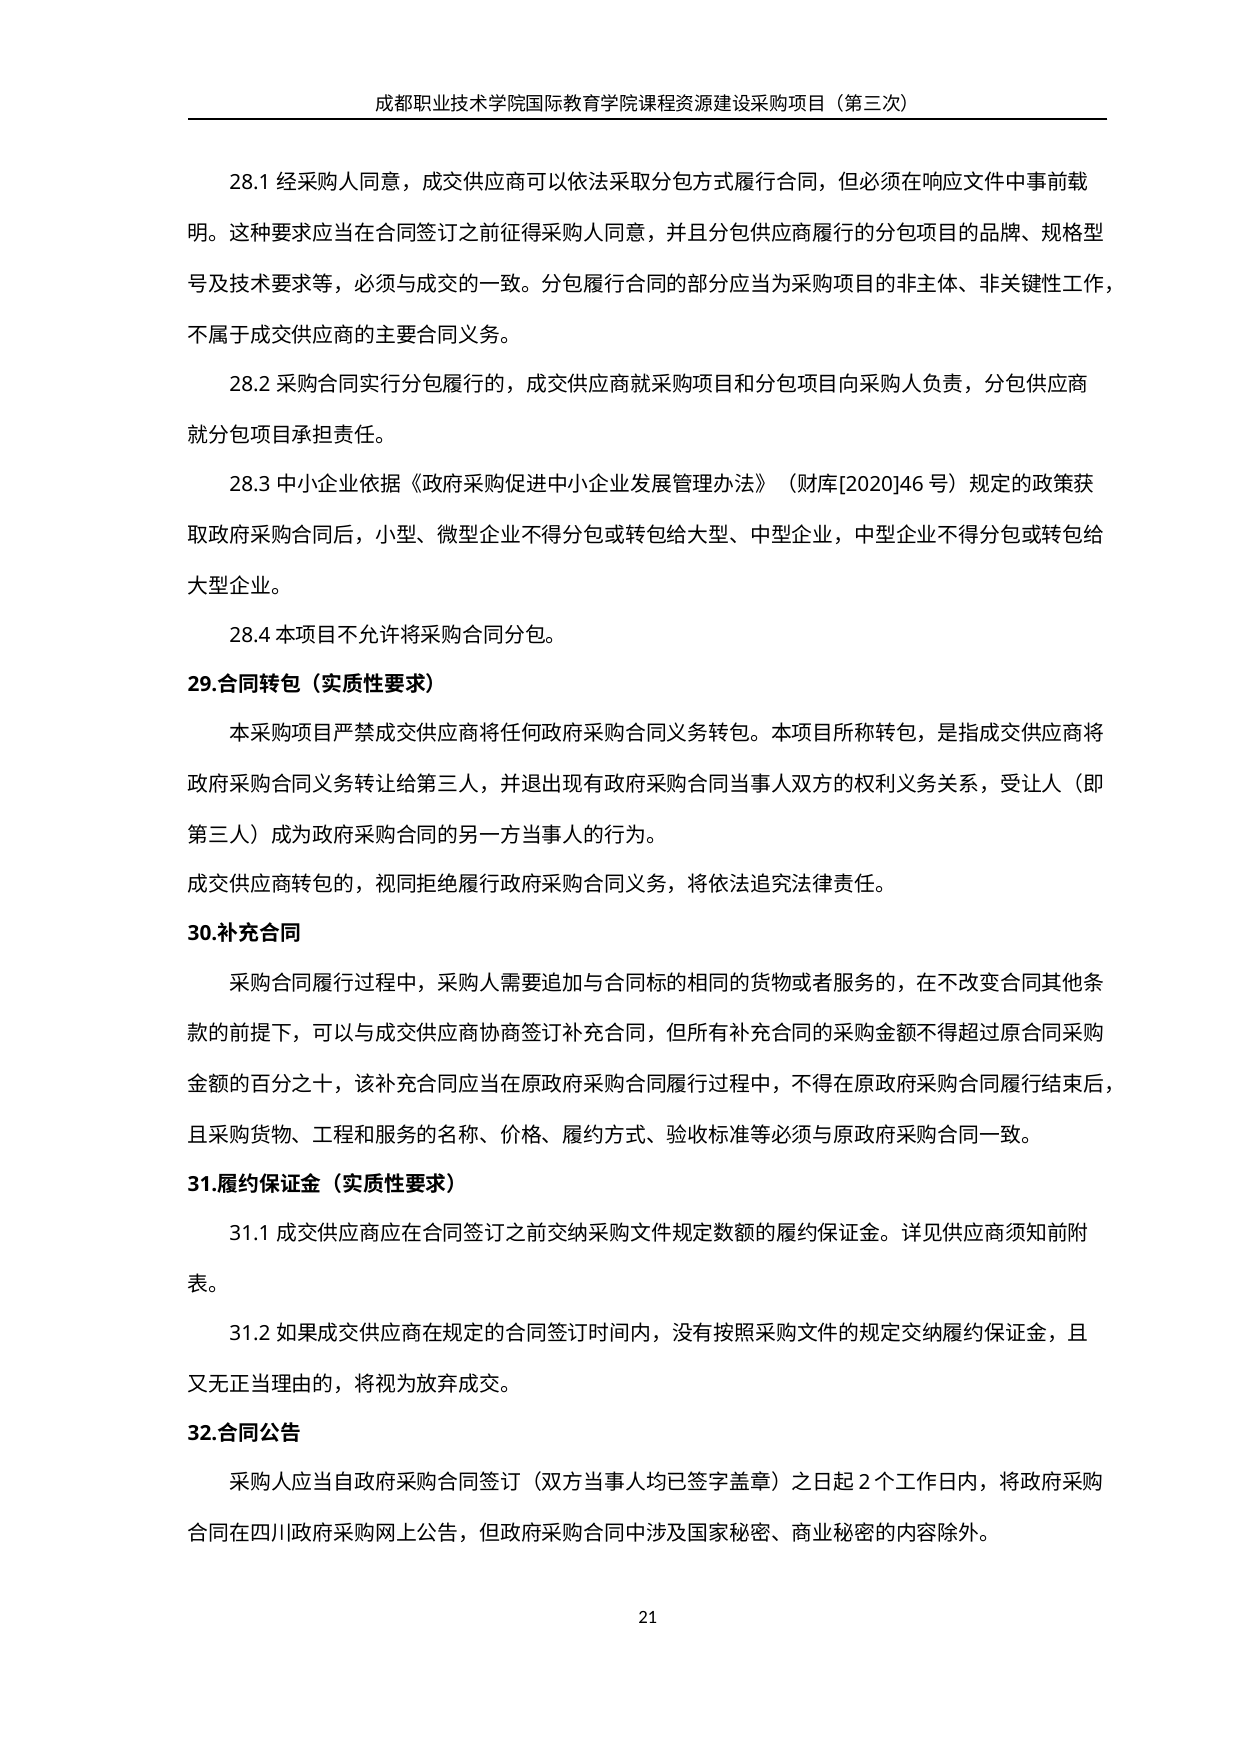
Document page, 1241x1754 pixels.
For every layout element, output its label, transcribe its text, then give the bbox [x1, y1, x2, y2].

text 29.合同转包（实质性要求） [187, 666, 1107, 700]
text 31.2 如果成交供应商在规定的合同签订时间内，没有按照采购文件的规定交纳履约保证金，且又无正当理由的，将视为放弃成交。 [187, 1315, 1107, 1400]
text 28.2 采购合同实行分包履行的，成交供应商就采购项目和分包项目向采购人负责，分包供应商就分包项目承担责任。 [187, 366, 1107, 451]
text 采购人应当自政府采购合同签订（双方当事人均已签字盖章）之日起2个工作日内，将政府采购合同在四川政府采购网上公告，但政府采购合同中涉及国家秘密、商业秘密的内容除外。 [187, 1464, 1107, 1549]
text 31.1 成交供应商应在合同签订之前交纳采购文件规定数额的履约保证金。详见供应商须知前附表。 [187, 1215, 1107, 1300]
text 28.1 经采购人同意，成交供应商可以依法采取分包方式履行合同，但必须在响应文件中事前载明。这种要求应当在合同签订之前征得采购人同意，并且分包供应商履行的分包项目的品牌、规格型号及技术要求等，必须与成交的一致。分包履行合同的部分应当为采购项目的非主体、非关键性工作，不属于成交供应商的主要合同义务。 [187, 164, 1107, 351]
text 30.补充合同 [187, 915, 1107, 949]
text 31.履约保证金（实质性要求） [187, 1166, 1107, 1200]
text 32.合同公告 [187, 1415, 1107, 1449]
text 28.3 中小企业依据《政府采购促进中小企业发展管理办法》（财库[2020]46号）规定的政策获取政府采购合同后，小型、微型企业不得分包或转包给大型、中型企业，中型企业不得分包或转包给大型企业。 [187, 466, 1107, 602]
text 采购合同履行过程中，采购人需要追加与合同标的相同的货物或者服务的，在不改变合同其他条款的前提下，可以与成交供应商协商签订补充合同，但所有补充合同的采购金额不得超过原合同采购金额的百分之十，该补充合同应当在原政府采购合同履行过程中，不得在原政府采购合同履行结束后，且采购货物、工程和服务的名称、价格、履约方式、验收标准等必须与原政府采购合同一致。 [187, 964, 1107, 1151]
text 本采购项目严禁成交供应商将任何政府采购合同义务转包。本项目所称转包，是指成交供应商将政府采购合同义务转让给第三人，并退出现有政府采购合同当事人双方的权利义务关系，受让人（即第三人）成为政府采购合同的另一方当事人的行为。 [187, 715, 1107, 851]
text 成交供应商转包的，视同拒绝履行政府采购合同义务，将依法追究法律责任。 [187, 866, 1107, 900]
text 28.4本项目不允许将采购合同分包。 [187, 617, 1107, 651]
